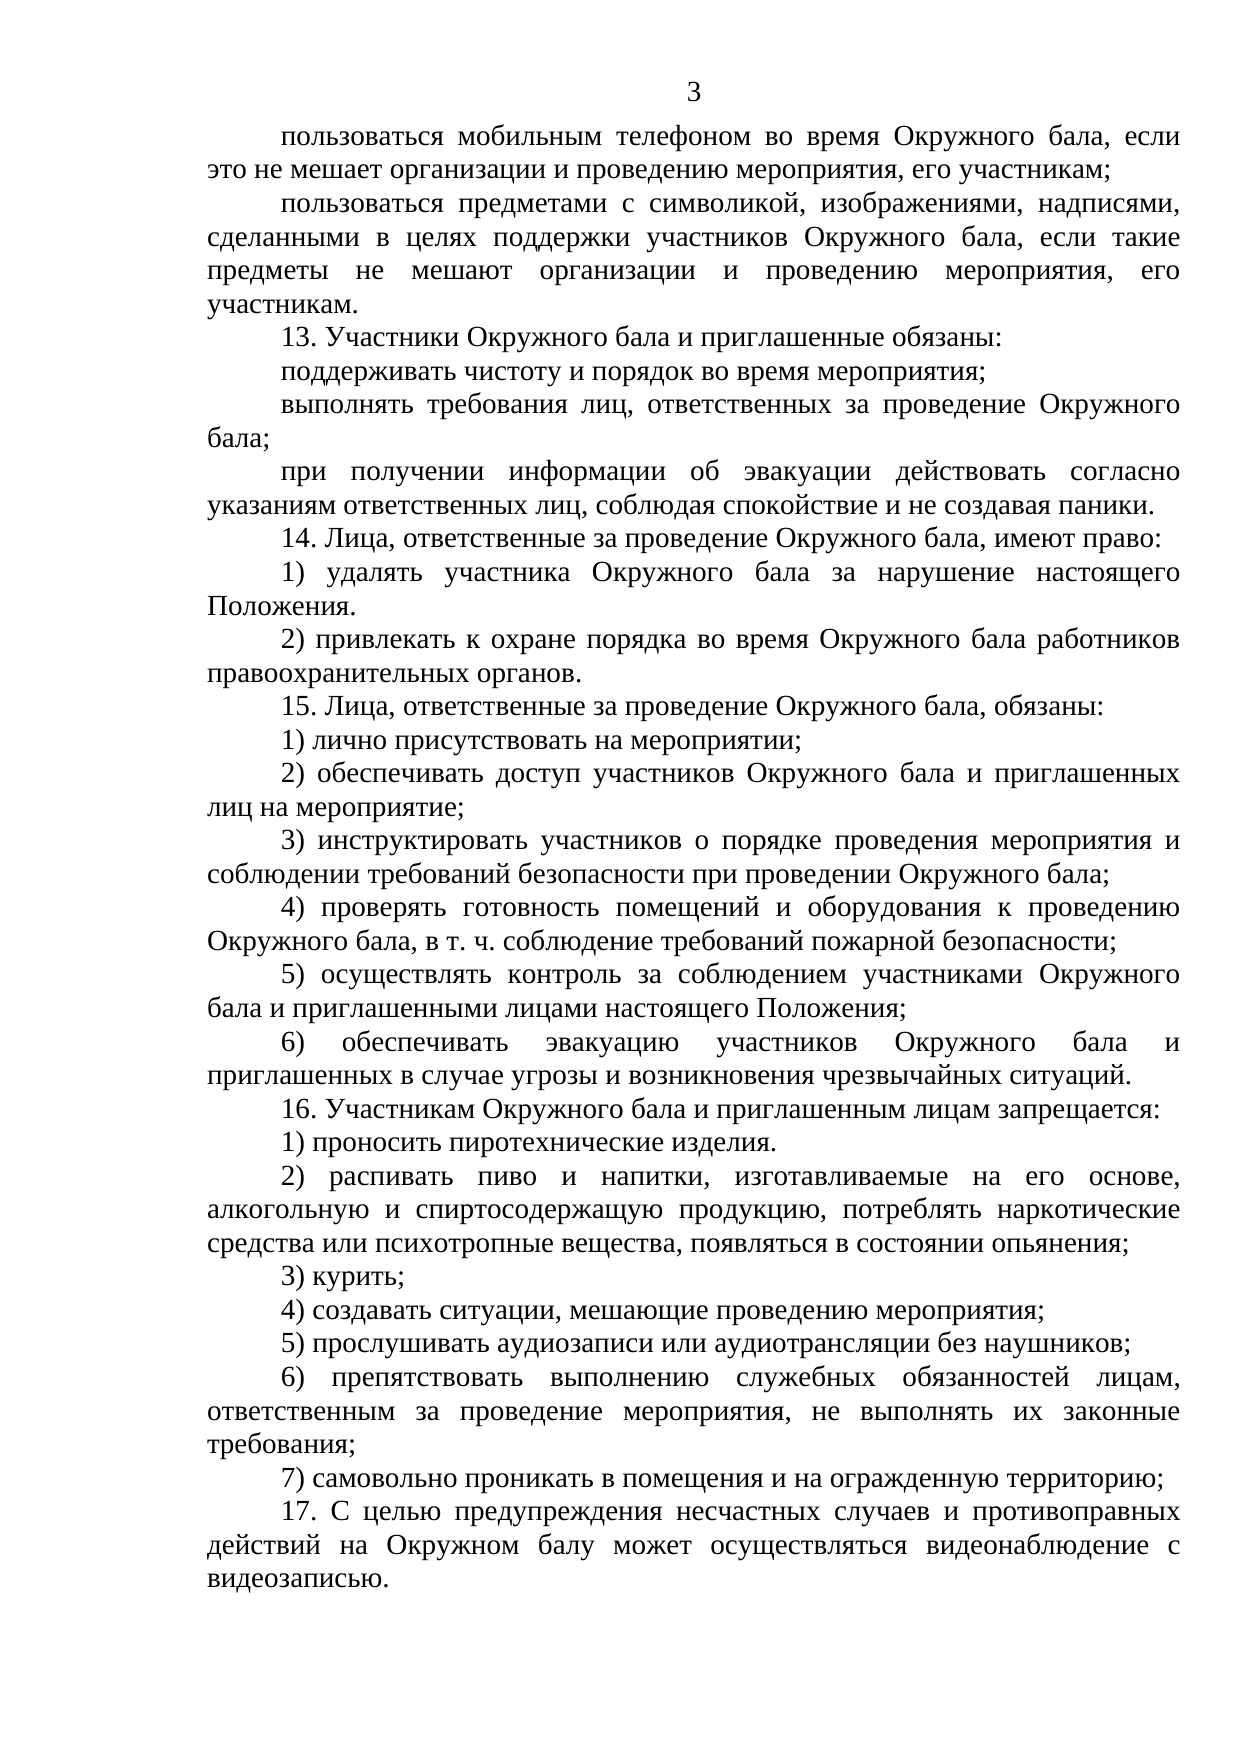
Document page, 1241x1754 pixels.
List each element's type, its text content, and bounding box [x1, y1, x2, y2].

text 1) лично присутствовать на мероприятии; [207, 722, 1181, 755]
text 5) осуществлять контроль за соблюдением участниками Окружного бала и приглашенными лицами настоящего Положения; [207, 957, 1181, 1024]
text 4) создавать ситуации, мешающие проведению мероприятия; [207, 1292, 1181, 1326]
text 14. Лица, ответственные за проведение Окружного бала, имеют право: [207, 521, 1181, 554]
text 6) обеспечивать эвакуацию участников Окружного бала и приглашенных в случае угрозы и возникновения чрезвычайных ситуаций. [207, 1024, 1181, 1091]
text при получении информации об эвакуации действовать согласно указаниям ответственных лиц, соблюдая спокойствие и не создавая паники. [207, 453, 1181, 521]
text 5) прослушивать аудиозаписи или аудиотрансляции без наушников; [207, 1326, 1181, 1359]
text пользоваться предметами с символикой, изображениями, надписями, сделанными в целях поддержки участников Окружного бала, если такие предметы не мешают организации и проведению мероприятия, его участникам. [207, 185, 1181, 319]
text 3) курить; [207, 1258, 1181, 1292]
text 1) проносить пиротехнические изделия. [207, 1124, 1181, 1158]
text 2) распивать пиво и напитки, изготавливаемые на его основе, алкогольную и спиртосодержащую продукцию, потреблять наркотические средства или психотропные вещества, появляться в состоянии опьянения; [207, 1158, 1181, 1258]
text 4) проверять готовность помещений и оборудования к проведению Окружного бала, в т. ч. соблюдение требований пожарной безопасности; [207, 889, 1181, 957]
text выполнять требования лиц, ответственных за проведение Окружного бала; [207, 386, 1181, 453]
text пользоваться мобильным телефоном во время Окружного бала, если это не мешает организации и проведению мероприятия, его участникам; [207, 118, 1181, 185]
text 13. Участники Окружного бала и приглашенные обязаны: [207, 319, 1181, 353]
text 3) инструктировать участников о порядке проведения мероприятия и соблюдении требований безопасности при проведении Окружного бала; [207, 822, 1181, 889]
text 2) обеспечивать доступ участников Окружного бала и приглашенных лиц на мероприятие; [207, 755, 1181, 822]
text 15. Лица, ответственные за проведение Окружного бала, обязаны: [207, 688, 1181, 722]
text 17. С целью предупреждения несчастных случаев и противоправных действий на Окружном балу может осуществляться видеонаблюдение с видеозаписью. [207, 1493, 1181, 1594]
text 6) препятствовать выполнению служебных обязанностей лицам, ответственным за проведение мероприятия, не выполнять их законные требования; [207, 1359, 1181, 1460]
text 16. Участникам Окружного бала и приглашенным лицам запрещается: [207, 1091, 1181, 1124]
text 2) привлекать к охране порядка во время Окружного бала работников правоохранительных органов. [207, 621, 1181, 688]
text поддерживать чистоту и порядок во время мероприятия; [207, 353, 1181, 386]
text 1) удалять участника Окружного бала за нарушение настоящего Положения. [207, 554, 1181, 621]
text 7) самовольно проникать в помещения и на огражденную территорию; [207, 1460, 1181, 1493]
